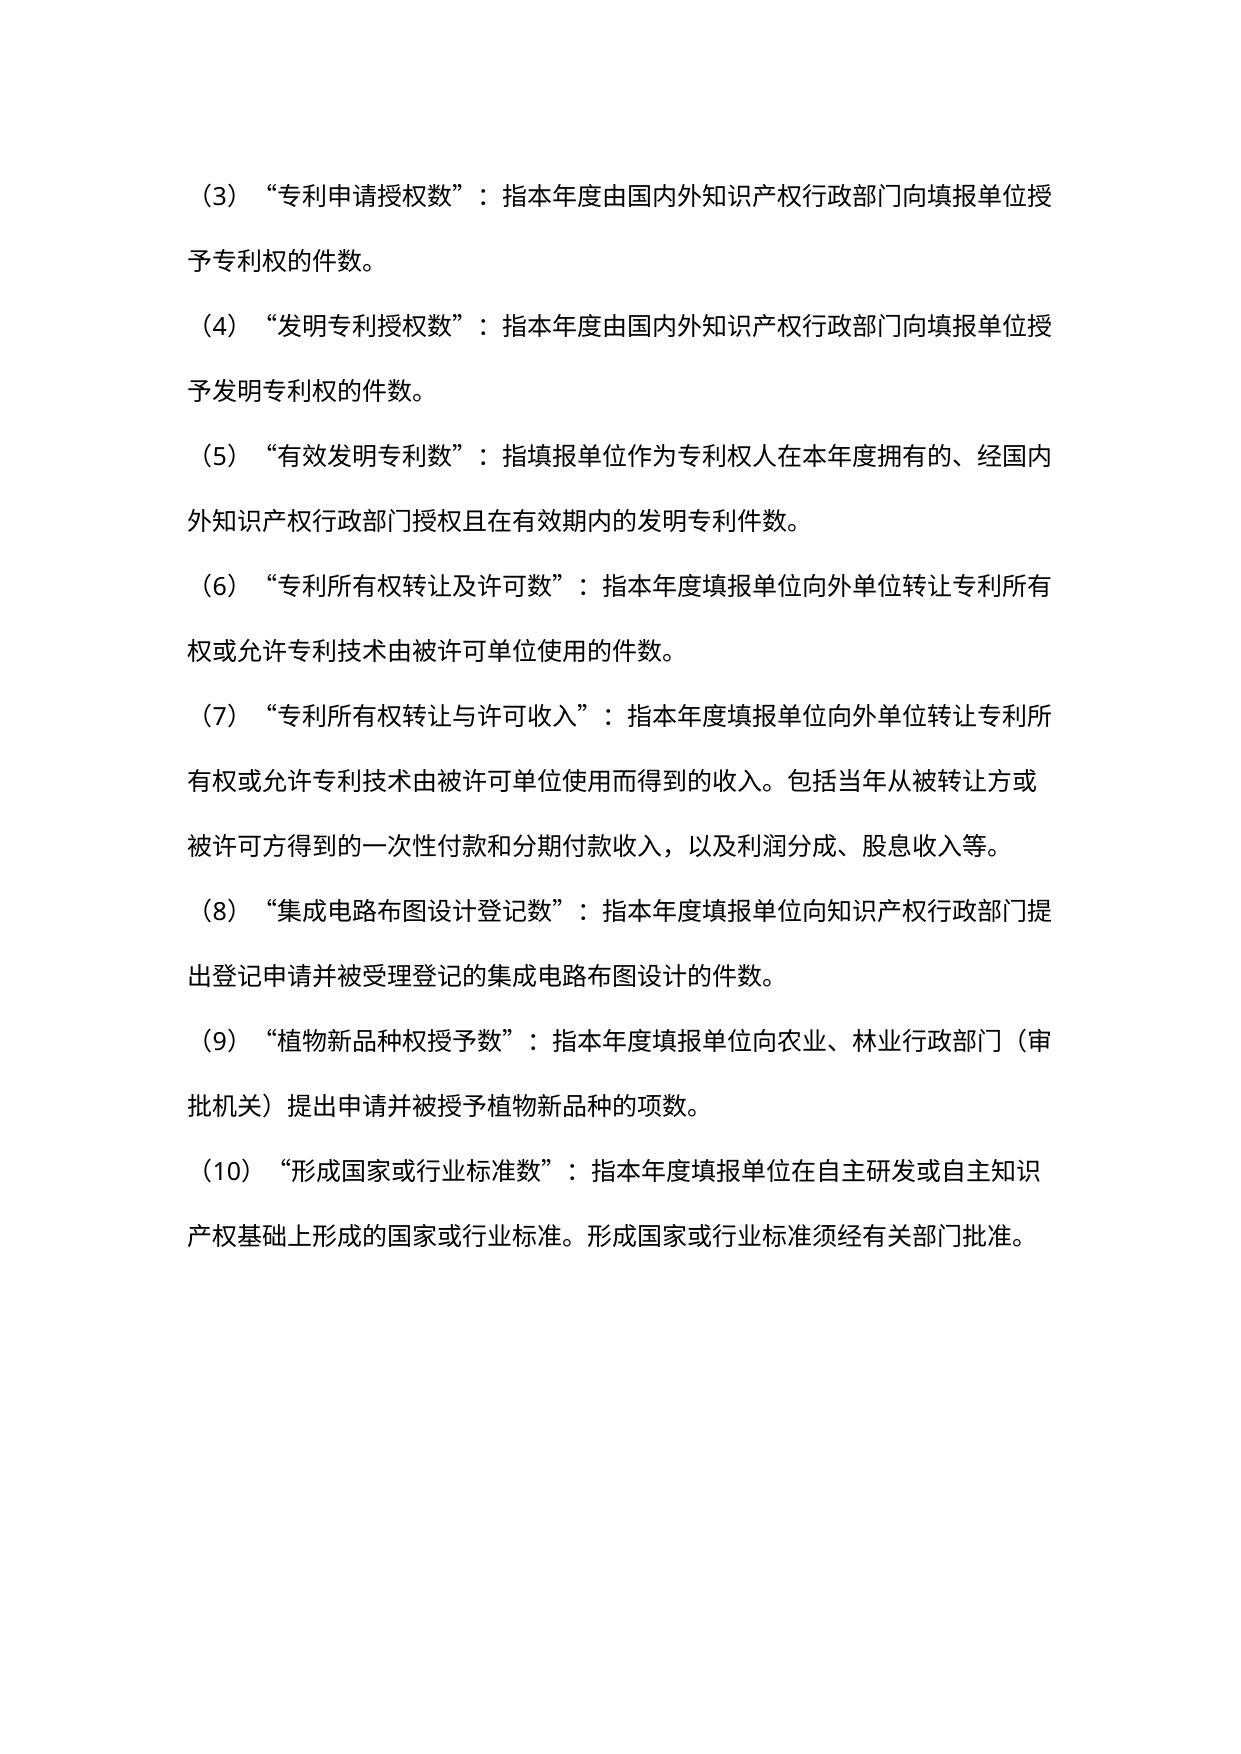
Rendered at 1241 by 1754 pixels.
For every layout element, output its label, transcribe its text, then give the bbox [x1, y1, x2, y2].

text （6）“专利所有权转让及许可数”：指本年度填报单位向外单位转让专利所有权或允许专利技术由被许可单位使用的件数。 [187, 552, 1053, 682]
text （8）“集成电路布图设计登记数”：指本年度填报单位向知识产权行政部门提出登记申请并被受理登记的集成电路布图设计的件数。 [187, 877, 1053, 1007]
text （5）“有效发明专利数”：指填报单位作为专利权人在本年度拥有的、经国内外知识产权行政部门授权且在有效期内的发明专利件数。 [187, 422, 1053, 552]
text （3）“专利申请授权数”：指本年度由国内外知识产权行政部门向填报单位授予专利权的件数。 [187, 162, 1053, 292]
text （10）“形成国家或行业标准数”：指本年度填报单位在自主研发或自主知识产权基础上形成的国家或行业标准。形成国家或行业标准须经有关部门批准。 [187, 1137, 1053, 1267]
text （9）“植物新品种权授予数”：指本年度填报单位向农业、林业行政部门（审批机关）提出申请并被授予植物新品种的项数。 [187, 1007, 1053, 1137]
text （7）“专利所有权转让与许可收入”：指本年度填报单位向外单位转让专利所有权或允许专利技术由被许可单位使用而得到的收入。包括当年从被转让方或被许可方得到的一次性付款和分期付款收入，以及利润分成、股息收入等。 [187, 682, 1053, 877]
text （4）“发明专利授权数”：指本年度由国内外知识产权行政部门向填报单位授予发明专利权的件数。 [187, 292, 1053, 422]
